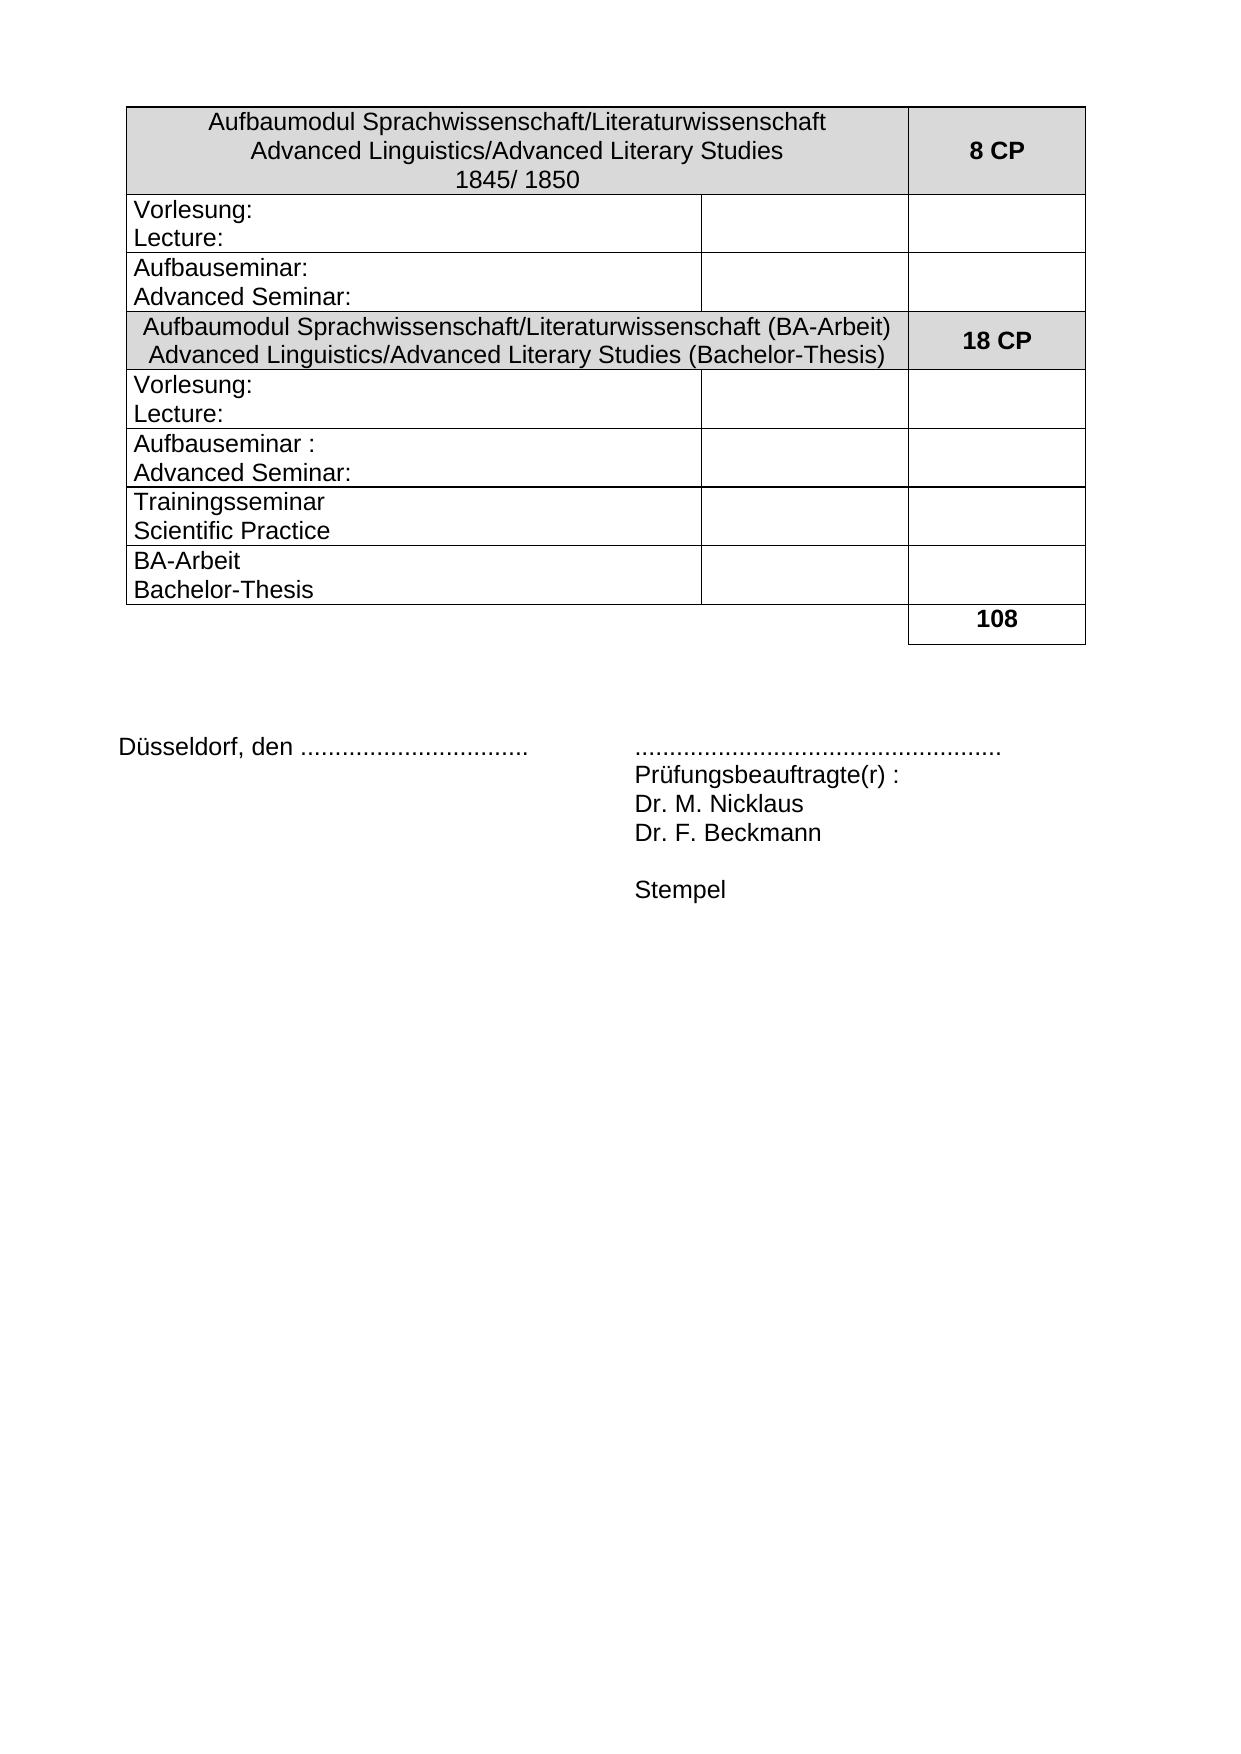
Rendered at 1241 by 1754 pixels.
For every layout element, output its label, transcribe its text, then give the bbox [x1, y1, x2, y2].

table_cell Trainingsseminar Scientific Practice [127, 488, 701, 545]
table_cell [702, 488, 908, 545]
table_cell 18 CP [909, 312, 1085, 369]
table_cell BA-Arbeit Bachelor-Thesis [127, 546, 701, 603]
table_cell [909, 253, 1085, 311]
table_cell [702, 253, 908, 311]
table_cell [702, 195, 908, 252]
table_cell Aufbauseminar: Advanced Seminar: [127, 253, 701, 311]
table_cell 8 CP [909, 108, 1085, 194]
table_cell 108 [909, 605, 1085, 644]
table_cell Vorlesung: Lecture: [127, 195, 701, 252]
table_cell [702, 429, 908, 486]
table_cell [909, 195, 1085, 252]
text Düsseldorf, den ................................. ..................................................... [118, 731, 1122, 760]
table_cell Aufbaumodul Sprachwissenschaft/Literaturwissenschaft (BA-Arbeit) Advanced Linguistics/Advanced Literary Studies (Bachelor-Thesis) [127, 312, 908, 369]
table_cell Vorlesung: Lecture: [127, 370, 701, 428]
text Dr. M. Nicklaus [634, 789, 1122, 818]
table_cell Aufbaumodul Sprachwissenschaft/Literaturwissenschaft Advanced Linguistics/Advanced Literary Studies 1845/ 1850 [127, 108, 908, 194]
table_cell [702, 370, 908, 428]
text Prüfungsbeauftragte(r) : [634, 760, 1122, 789]
text Stempel [634, 875, 1122, 904]
table_cell Aufbauseminar : Advanced Seminar: [127, 429, 701, 486]
table_cell [909, 488, 1085, 545]
table_cell [702, 546, 908, 603]
table_cell [909, 546, 1085, 603]
table_cell [909, 429, 1085, 486]
table_cell [909, 370, 1085, 428]
text Dr. F. Beckmann [634, 818, 1122, 846]
